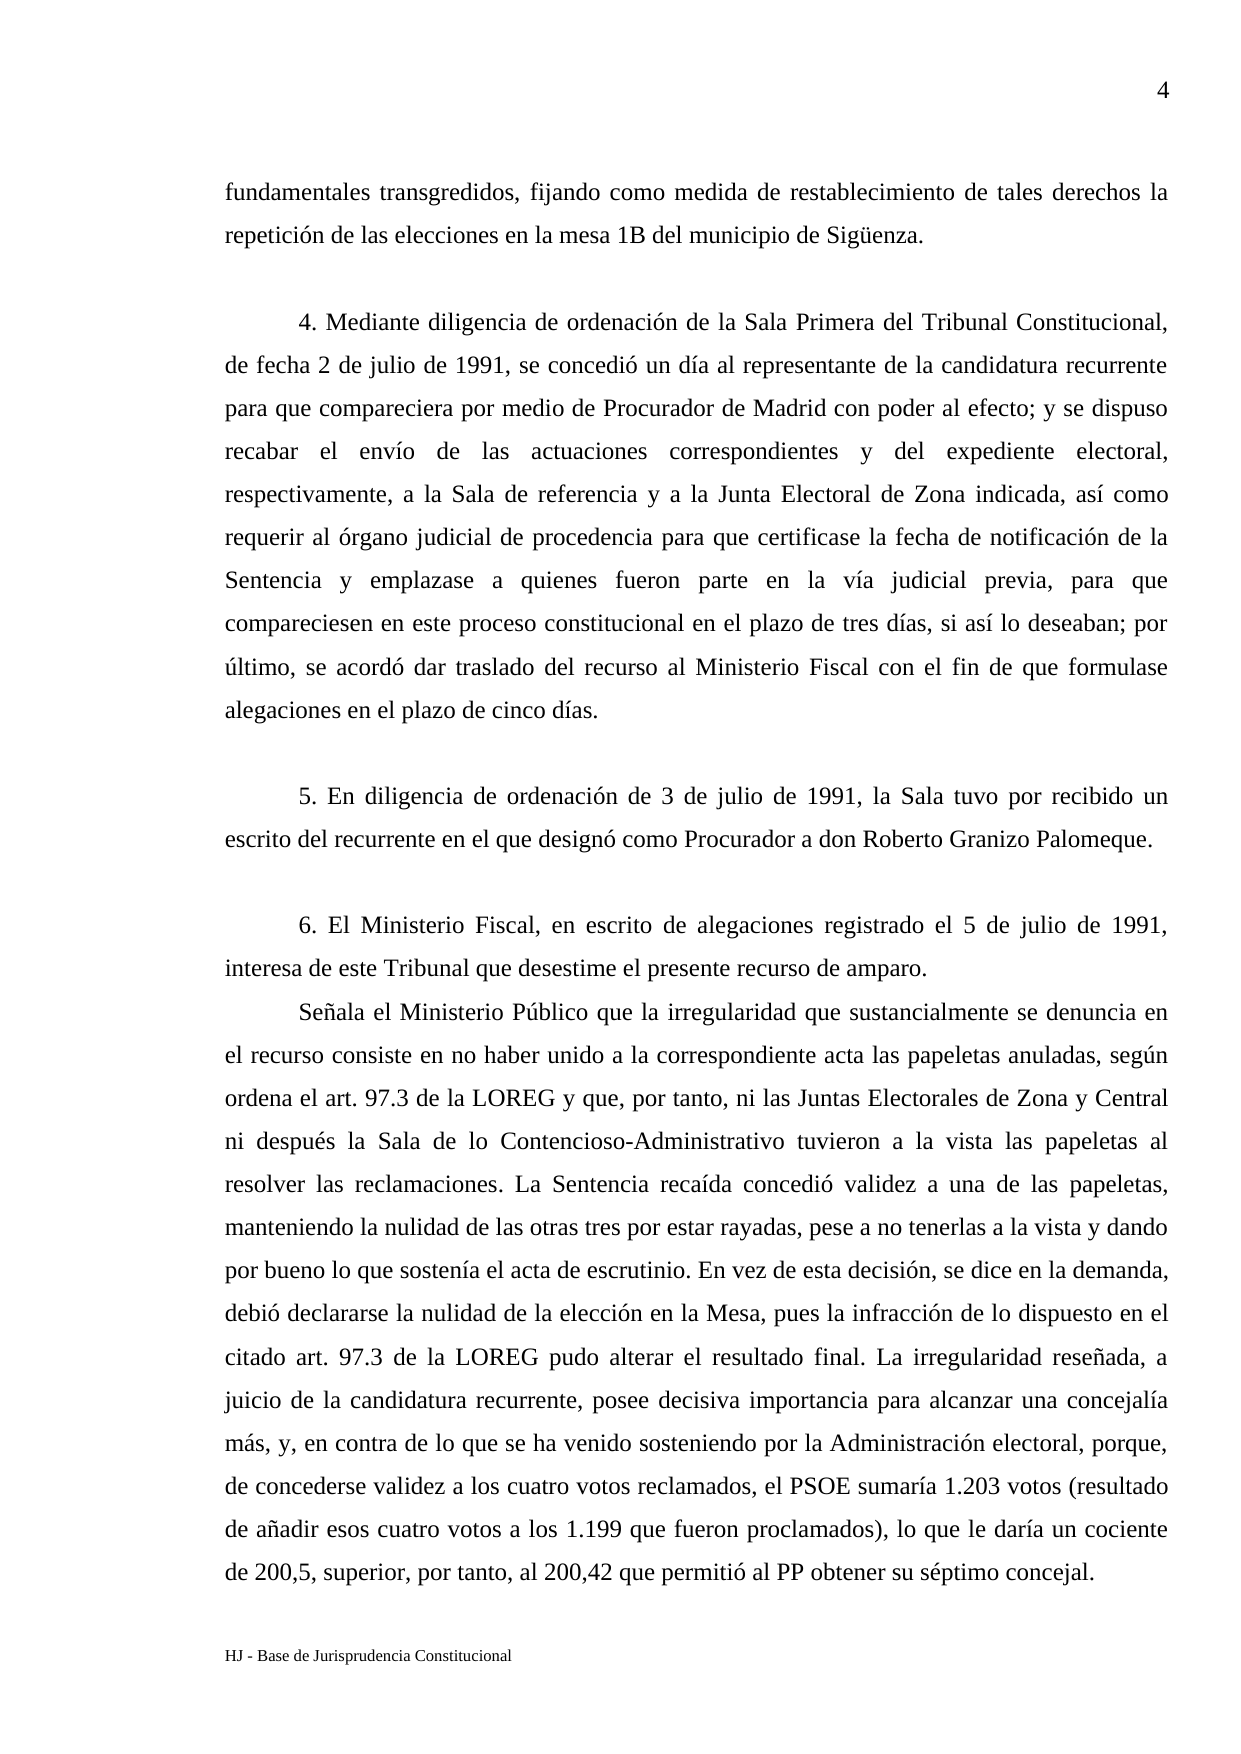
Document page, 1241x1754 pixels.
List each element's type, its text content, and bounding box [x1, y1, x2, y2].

text 6. El Ministerio Fiscal, en escrito de alegaciones registrado el 5 de julio de 1991, interesa de este Tribunal que desestime el presente recurso de amparo. [224, 910, 1169, 982]
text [224, 177, 1169, 249]
text 5. En diligencia de ordenación de 3 de julio de 1991, la Sala tuvo por recibido un escrito del recurrente en el que designó como Procurador a don Roberto Granizo Palomeque. [224, 781, 1169, 853]
text Señala el Ministerio Público que la irregularidad que sustancialmente se denuncia en el recurso consiste en no haber unido a la correspondiente acta las papeletas anuladas, según ordena el art. 97.3 de la LOREG y que, por tanto, ni las Juntas Electorales de Zona y Central ni después la Sala de lo Contencioso-Administrativo tuvieron a la vista las papeletas al resolver las reclamaciones. La Sentencia recaída concedió validez a una de las papeletas, manteniendo la nulidad de las otras tres por estar rayadas, pese a no tenerlas a la vista y dando por bueno lo que sostenía el acta de escrutinio. En vez de esta decisión, se dice en la demanda, debió declararse la nulidad de la elección en la Mesa, pues la infracción de lo dispuesto en el citado art. 97.3 de la LOREG pudo alterar el resultado final. La irregularidad reseñada, a juicio de la candidatura recurrente, posee decisiva importancia para alcanzar una concejalía más, y, en contra de lo que se ha venido sosteniendo por la Administración electoral, porque, de concederse validez a los cuatro votos reclamados, el PSOE sumaría 1.203 votos (resultado de añadir esos cuatro votos a los 1.199 que fueron proclamados), lo que le daría un cociente de 200,5, superior, por tanto, al 200,42 que permitió al PP obtener su séptimo concejal. [224, 997, 1169, 1586]
text 4. Mediante diligencia de ordenación de la Sala Primera del Tribunal Constitucional, de fecha 2 de julio de 1991, se concedió un día al representante de la candidatura recurrente para que compareciera por medio de Procurador de Madrid con poder al efecto; y se dispuso recabar el envío de las actuaciones correspondientes y del expediente electoral, respectivamente, a la Sala de referencia y a la Junta Electoral de Zona indicada, así como requerir al órgano judicial de procedencia para que certificase la fecha de notificación de la Sentencia y emplazase a quienes fueron parte en la vía judicial previa, para que compareciesen en este proceso constitucional en el plazo de tres días, si así lo deseaban; por último, se acordó dar traslado del recurso al Ministerio Fiscal con el fin de que formulase alegaciones en el plazo de cinco días. [224, 307, 1169, 723]
